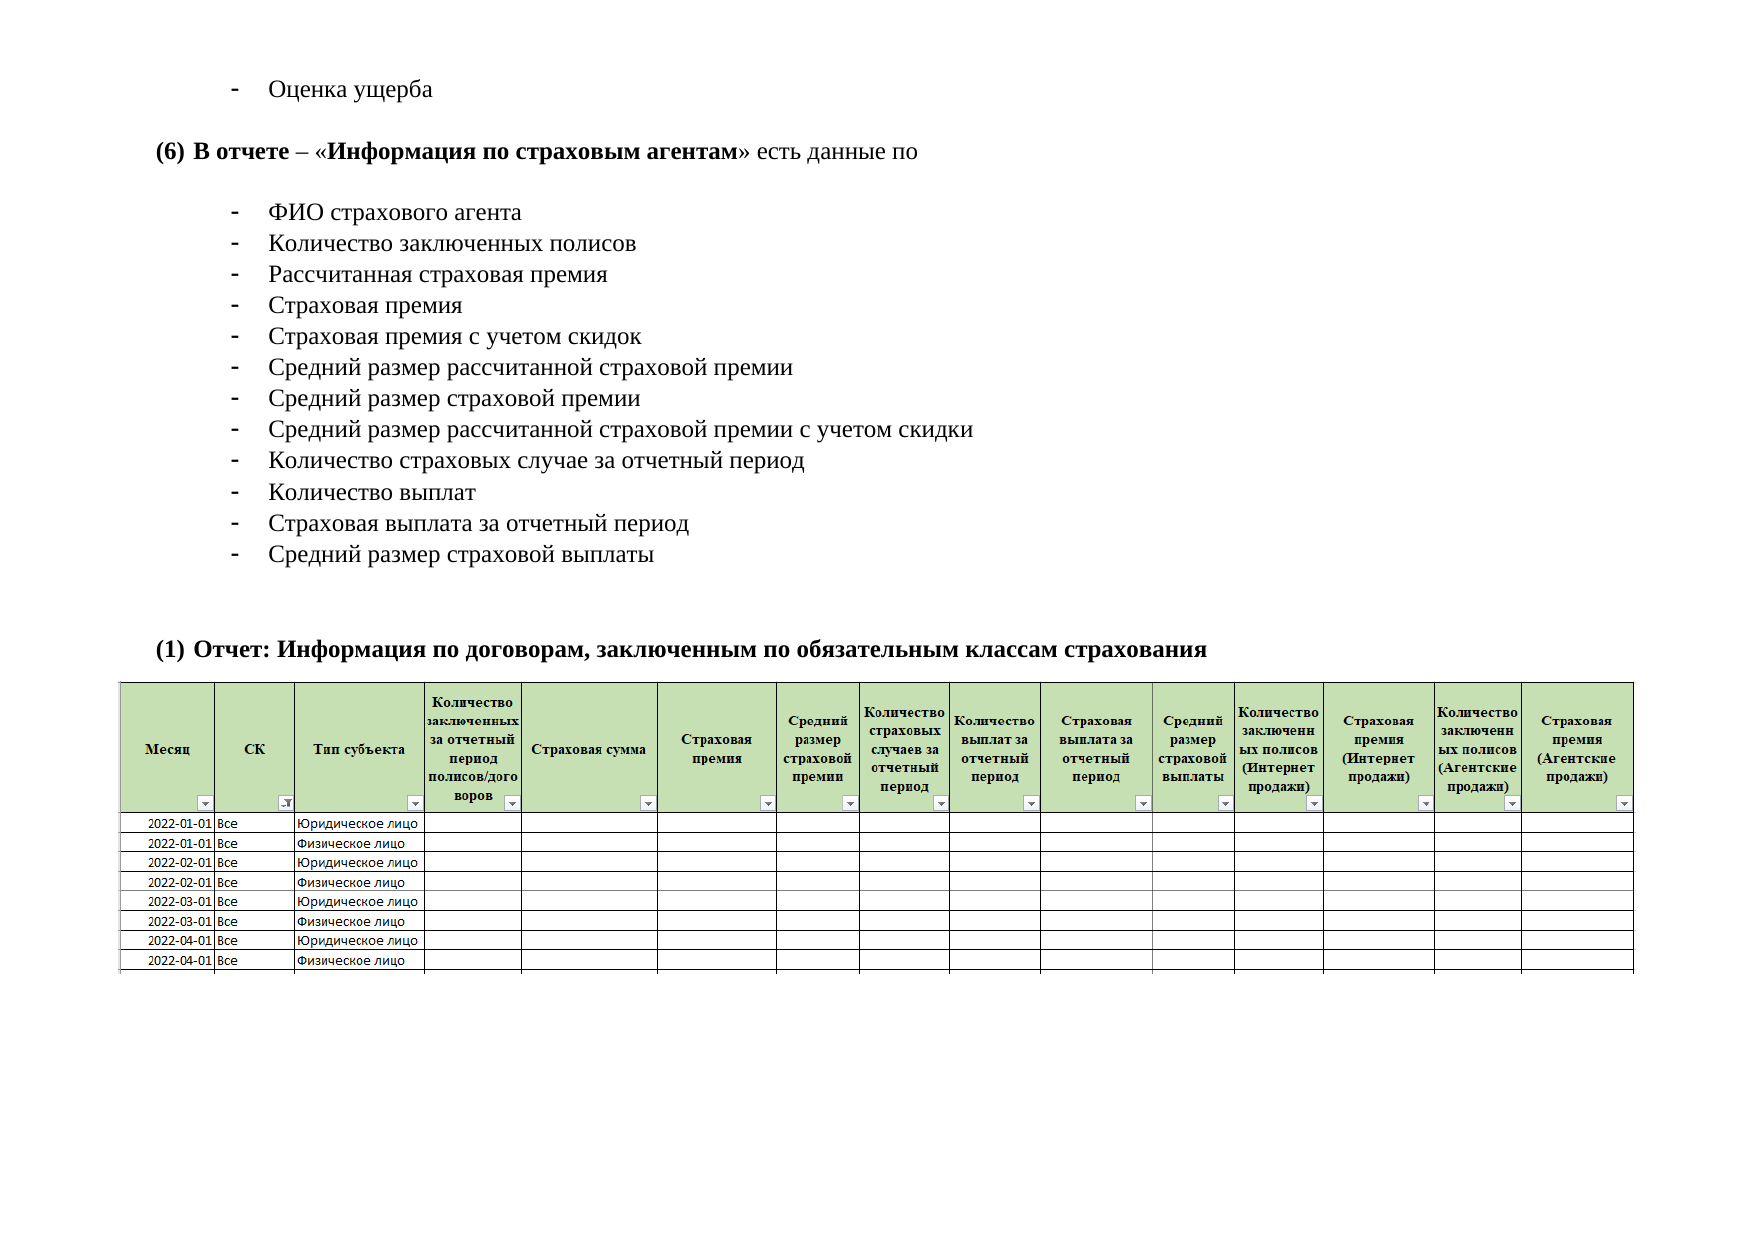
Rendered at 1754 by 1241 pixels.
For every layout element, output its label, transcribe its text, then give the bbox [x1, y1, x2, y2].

picture [118, 681, 1636, 974]
list Средний размер страховой премии [231, 383, 1636, 412]
list Количество страховых случае за отчетный период [231, 446, 1636, 474]
list Средний размер рассчитанной страховой премии с учетом скидки [231, 414, 1636, 443]
list В отчете – «Информация по страховым агентам» есть данные по [156, 136, 1636, 165]
list Рассчитанная страховая премия [231, 259, 1636, 288]
list Страховая премия [231, 290, 1636, 319]
list Средний размер рассчитанной страховой премии [231, 352, 1636, 381]
list Страховая выплата за отчетный период [231, 508, 1636, 536]
list Оценка ущерба [231, 74, 1636, 103]
list Отчет: Информация по договорам, заключенным по обязательным классам страхования [156, 634, 1636, 663]
list Страховая премия с учетом скидок [231, 321, 1636, 350]
list Количество выплат [231, 477, 1636, 505]
list Средний размер страховой выплаты [231, 539, 1636, 567]
list ФИО страхового агента [231, 197, 1636, 226]
list Количество заключенных полисов [231, 228, 1636, 257]
